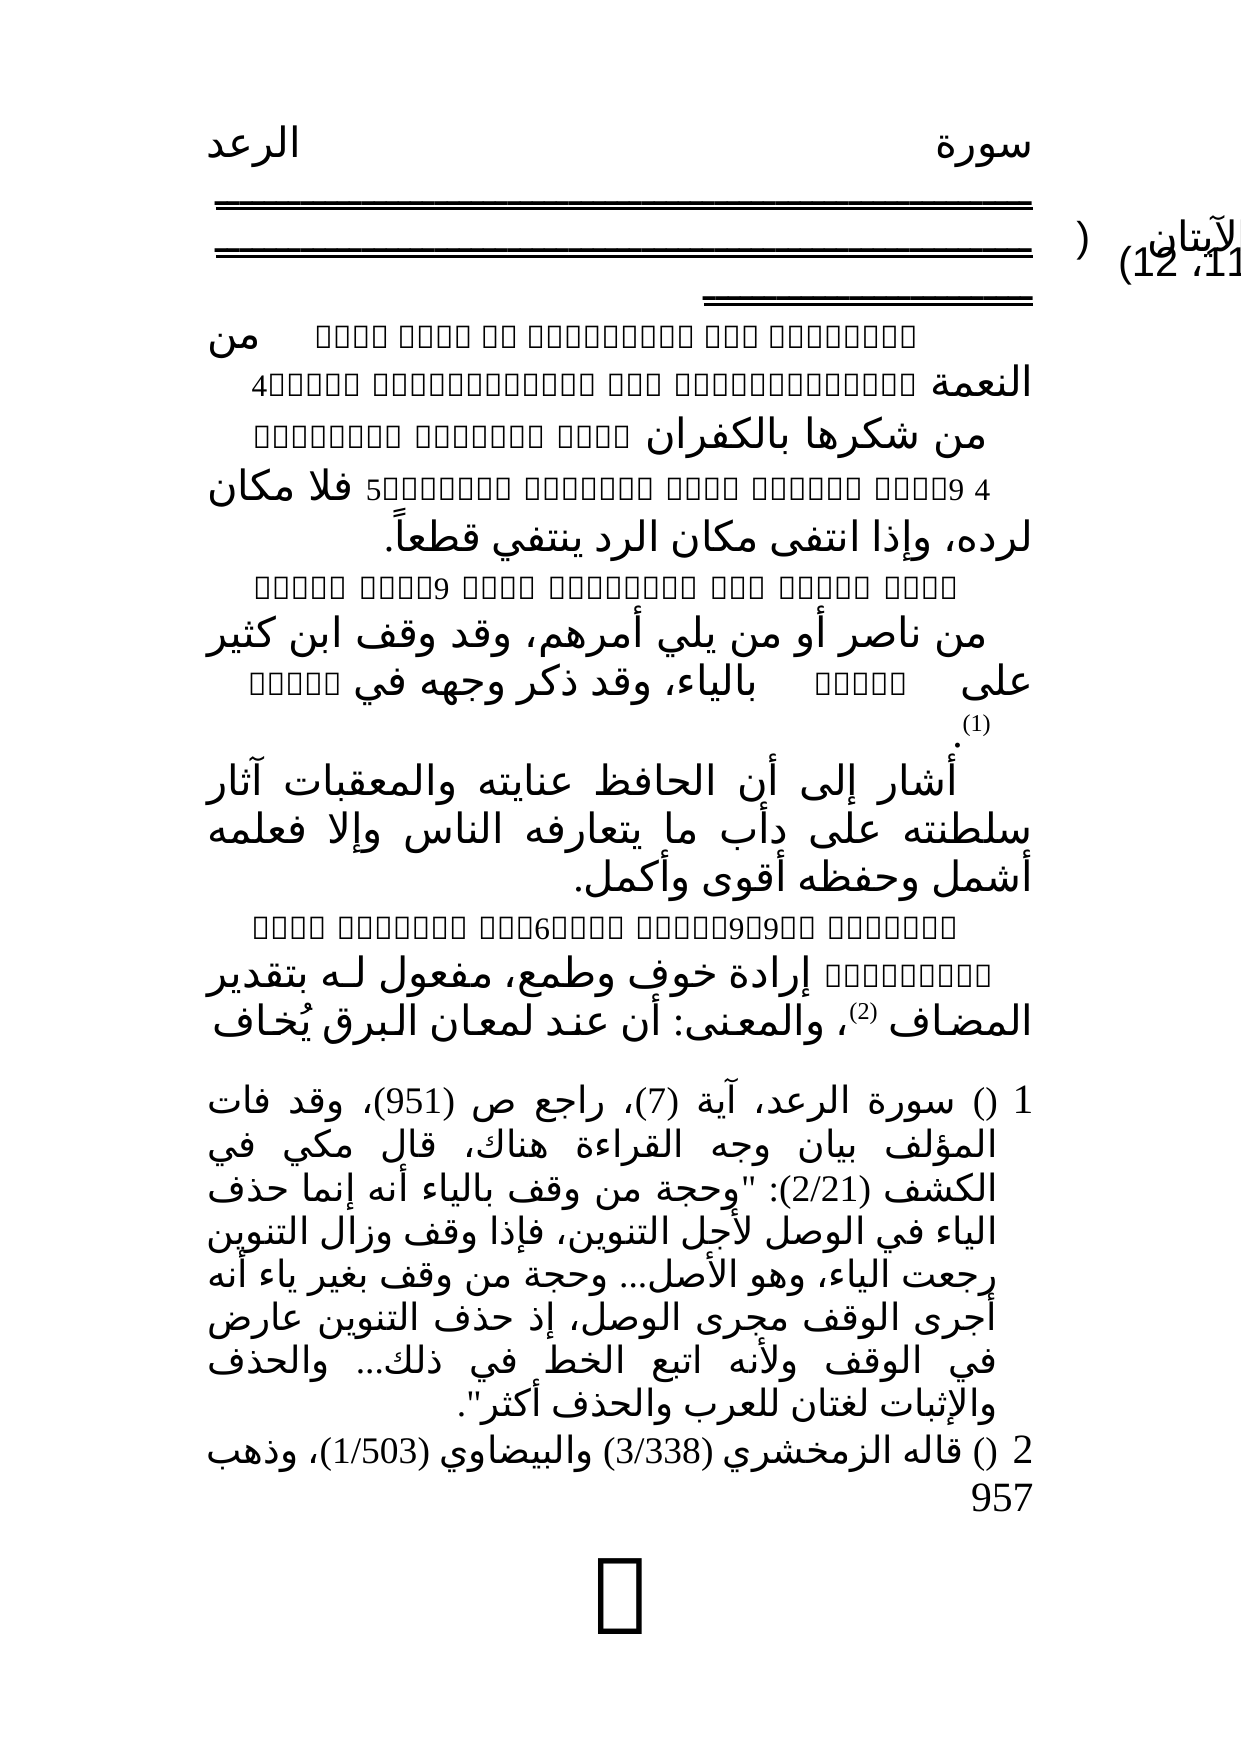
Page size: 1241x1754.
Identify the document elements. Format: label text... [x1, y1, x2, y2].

text         من النعمة       من شكرها بالكفران            فلا مكان لرده، وإذا انتفى مكان الرد ينتفي قطعاً. [207, 310, 1033, 561]
text أشار إلى أن الحافظ عنايته والمعقبات آثار سلطنته على دأب ما يتعارفه الناس وإلا فعلمه أشمل وحفظه أقوى وأكمل. [207, 756, 1033, 900]
text         إرادة خوف وطمع، مفعول لـه بتقدير المضاف ()، والمعنى: أن عند لمعان البرق يُخاف من الصاعقة ويُطمع في الرحمة، وقيل: الخوف والطمع بمعنى الإخافة والإطماع()، أو نصباً على الحال من البرق، أو المخاطبين بتقدير ذو()، أو إطلاق() المصدر بمعنى المفعول أو الفاعل(). [207, 900, 1033, 1044]
text          من ناصر أو من يلي أمرهم، وقد وقف ابن كثير على    بالياء، وقد ذكر وجهه في    (). [207, 561, 1033, 756]
